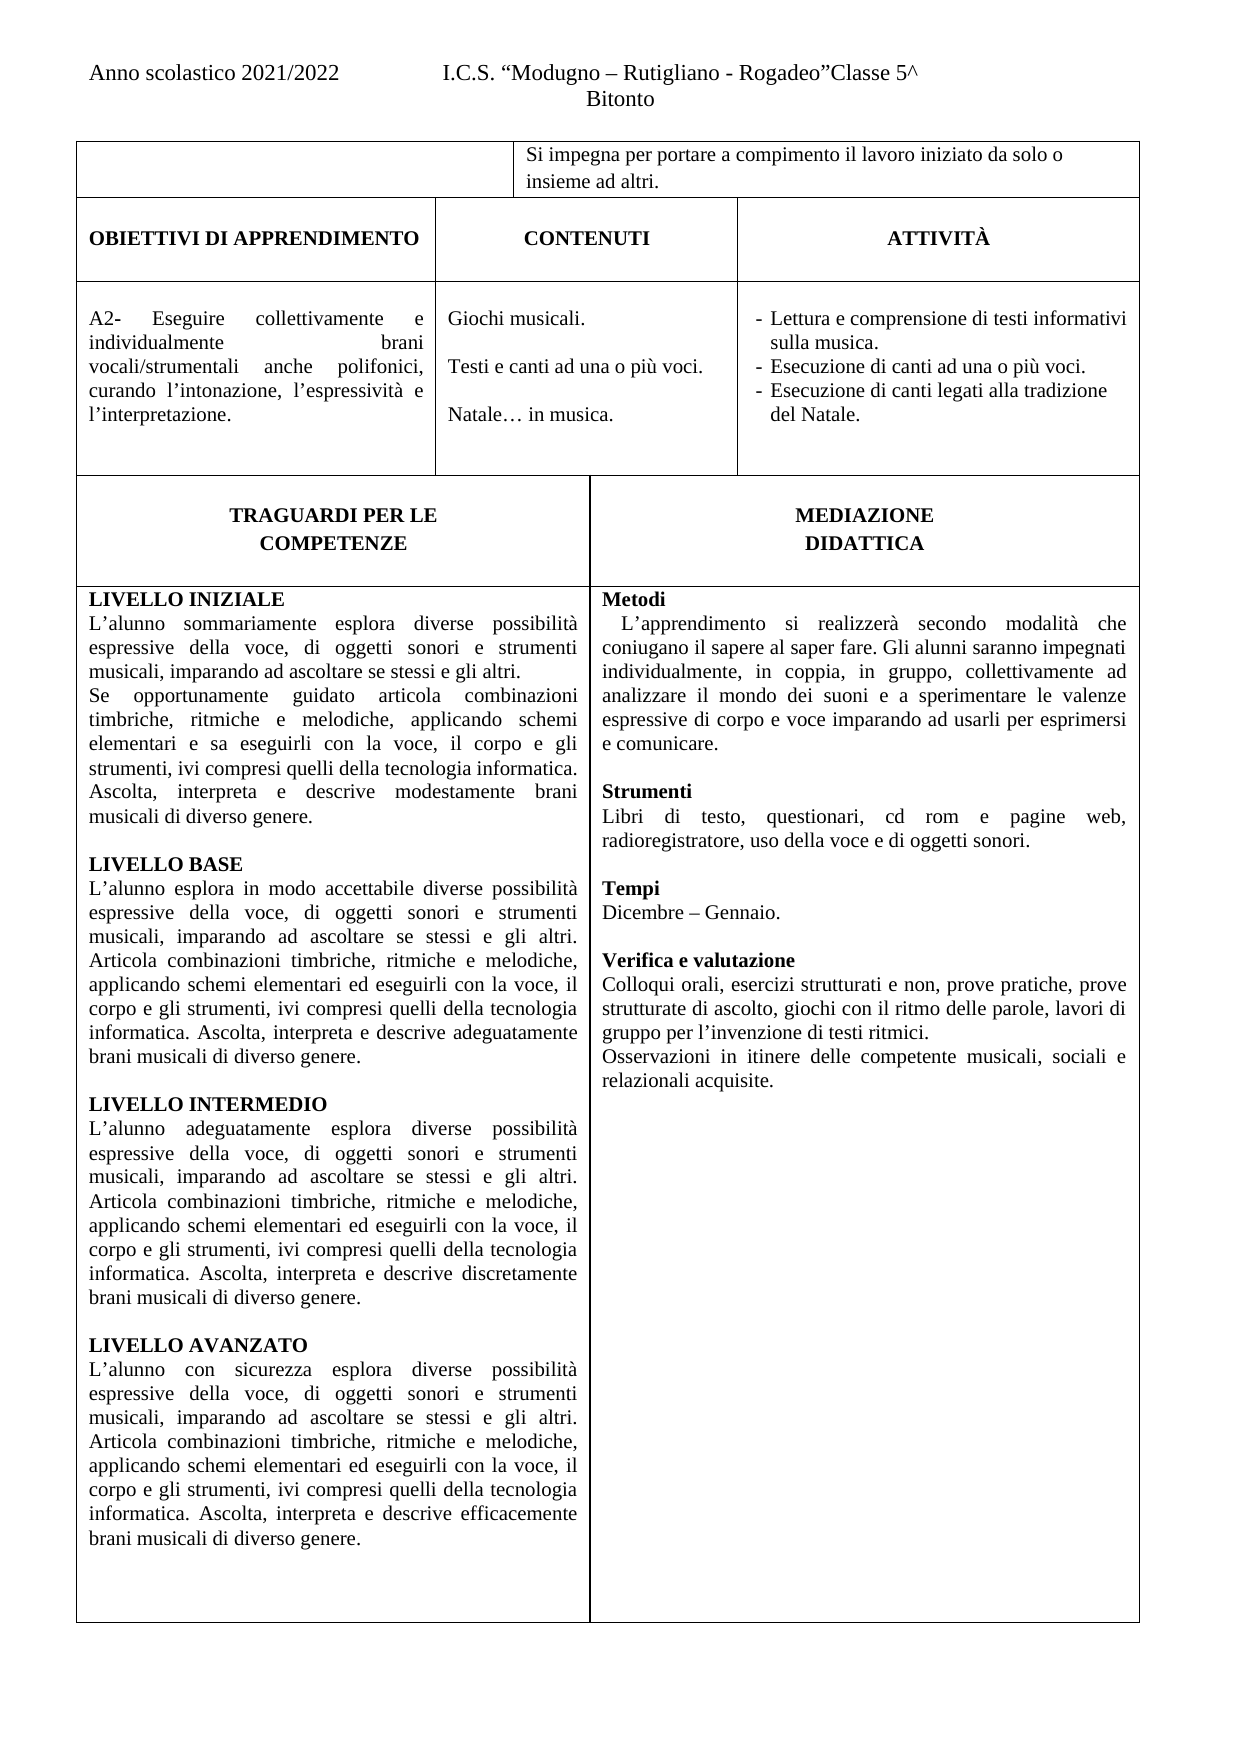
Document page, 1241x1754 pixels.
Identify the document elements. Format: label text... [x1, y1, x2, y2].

table_cell CONTENUTI [436, 198, 737, 281]
table_cell OBIETTIVI DI APPRENDIMENTO [77, 198, 435, 281]
table_cell Lettura e comprensione di testi informativi sulla musica. Esecuzione di canti ad una o più voci. Esecuzione di canti legati alla tradizione del Natale. [738, 282, 1139, 474]
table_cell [514, 142, 1139, 197]
table_cell MEDIAZIONE DIDATTICA [591, 476, 1139, 586]
table_cell A2- Eseguire collettivamente e individualmente brani vocali/strumentali anche polifonici, curando l’intonazione, l’espressività e l’interpretazione. [77, 282, 435, 474]
table_cell TRAGUARDI PER LE COMPETENZE [77, 476, 589, 586]
table_cell Giochi musicali. Testi e canti ad una o più voci. Natale… in musica. [436, 282, 737, 474]
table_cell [77, 142, 513, 197]
table_cell ATTIVITÀ [738, 198, 1139, 281]
